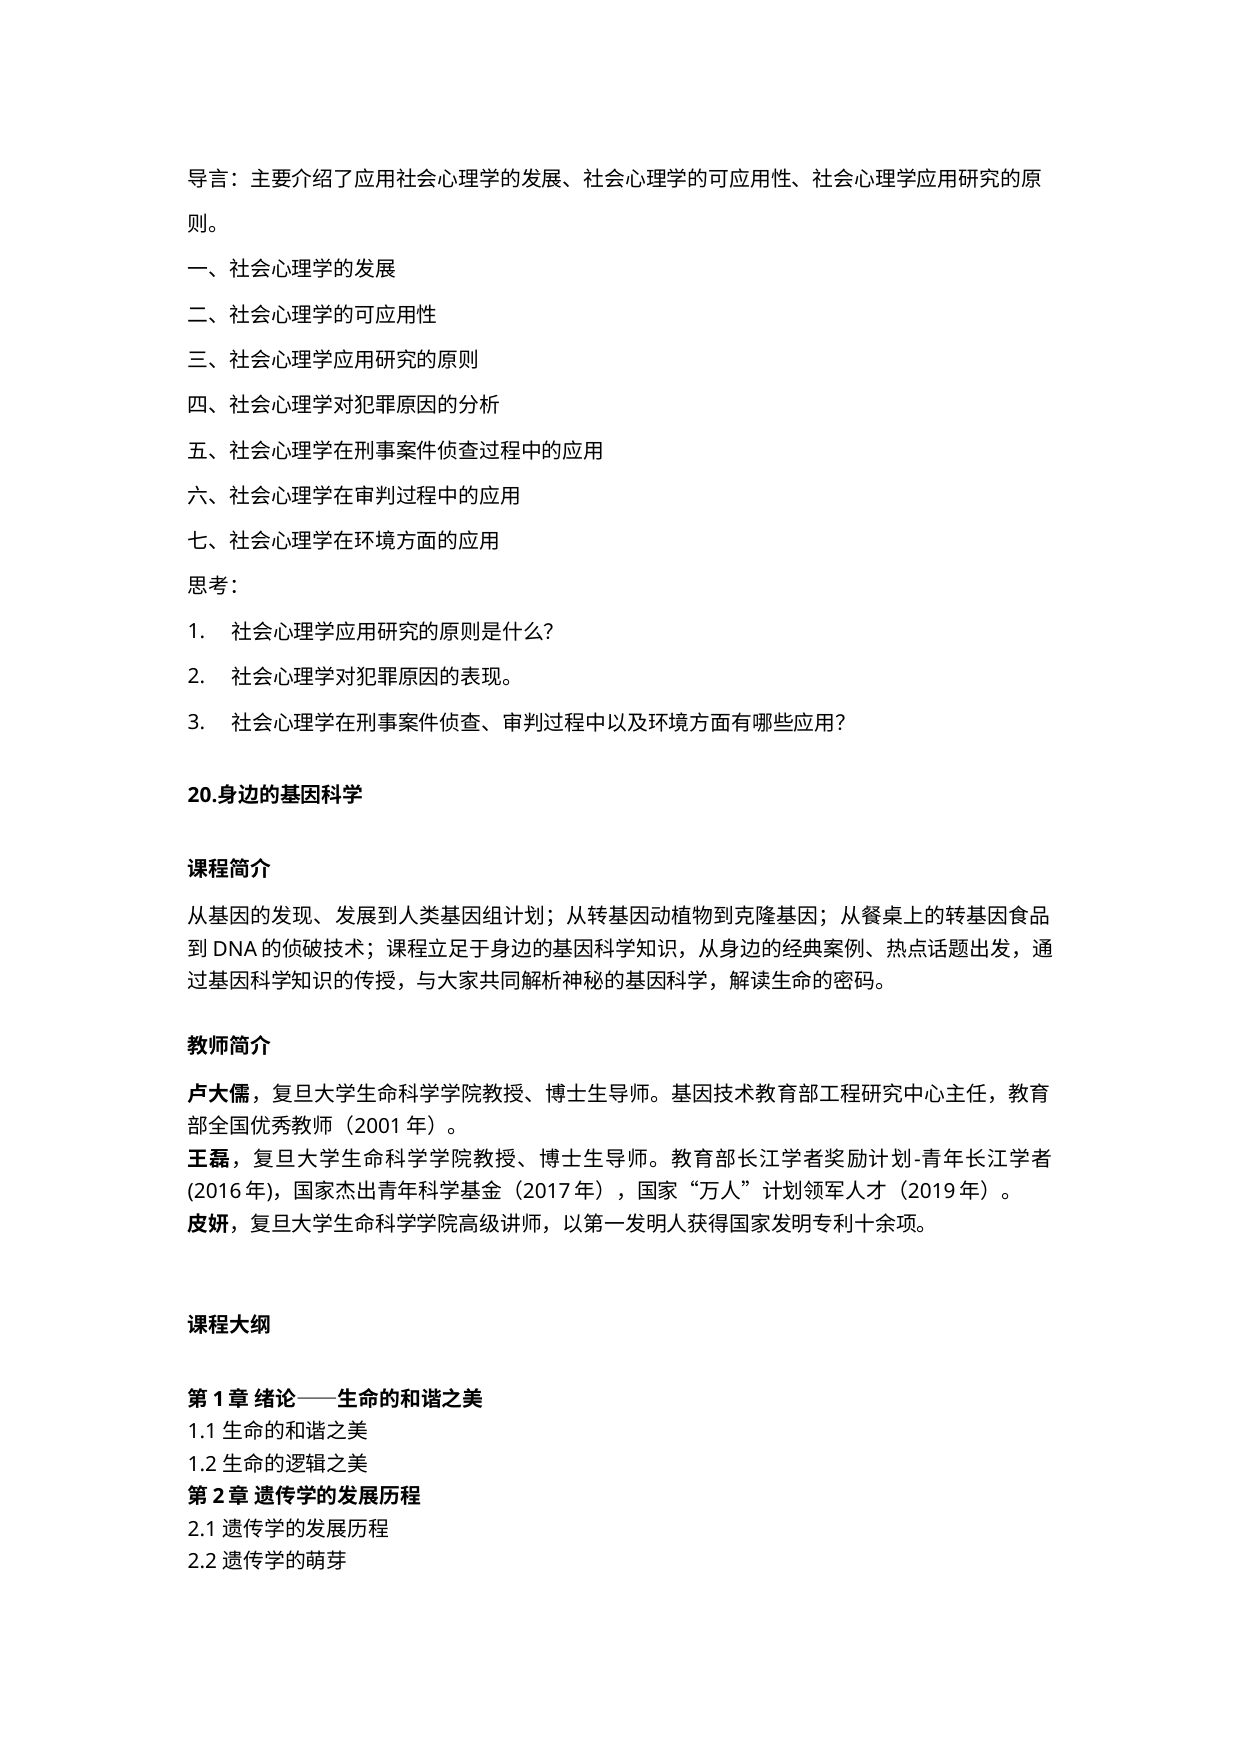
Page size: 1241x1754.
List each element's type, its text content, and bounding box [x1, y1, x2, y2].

text 皮妍，复旦大学生命科学学院高级讲师，以第一发明人获得国家发明专利十余项。 [187, 1206, 1053, 1239]
text 三、社会心理学应用研究的原则 [187, 343, 1053, 373]
text 课程简介 [187, 851, 1053, 883]
text 2.2 遗传学的萌芽 [187, 1543, 1053, 1576]
text 思考： [187, 570, 1053, 600]
text 教师简介 [187, 1028, 1053, 1061]
text 一、社会心理学的发展 [187, 253, 1053, 283]
text 从基因的发现、发展到人类基因组计划；从转基因动植物到克隆基因；从餐桌上的转基因食品到DNA的侦破技术；课程立足于身边的基因科学知识，从身边的经典案例、热点话题出发，通过基因科学知识的传授，与大家共同解析神秘的基因科学，解读生命的密码。 [187, 898, 1053, 996]
text 2.1 遗传学的发展历程 [187, 1511, 1053, 1543]
text 20.身边的基因科学 [187, 778, 1053, 809]
text 卢大儒，复旦大学生命科学学院教授、博士生导师。基因技术教育部工程研究中心主任，教育部全国优秀教师（2001年）。 [187, 1076, 1053, 1141]
text 课程大纲 [187, 1308, 1053, 1338]
text 六、社会心理学在审判过程中的应用 [187, 479, 1053, 509]
text 1.2 生命的逻辑之美 [187, 1446, 1053, 1478]
text 导言：主要介绍了应用社会心理学的发展、社会心理学的可应用性、社会心理学应用研究的原则。 [187, 162, 1053, 237]
text 第1章 绪论——生命的和谐之美 [187, 1381, 1053, 1413]
text 1. 社会心理学应用研究的原则是什么？ [187, 615, 1053, 645]
text 3. 社会心理学在刑事案件侦查、审判过程中以及环境方面有哪些应用？ [187, 706, 1053, 736]
text 1.1 生命的和谐之美 [187, 1413, 1053, 1446]
text 七、社会心理学在环境方面的应用 [187, 524, 1053, 555]
text 四、社会心理学对犯罪原因的分析 [187, 388, 1053, 419]
text 王磊，复旦大学生命科学学院教授、博士生导师。教育部长江学者奖励计划-青年长江学者 (2016年)，国家杰出青年科学基金（2017年），国家“万人”计划领军人才（2019年）。 [187, 1141, 1053, 1206]
text 二、社会心理学的可应用性 [187, 298, 1053, 328]
text 2. 社会心理学对犯罪原因的表现。 [187, 661, 1053, 691]
text 五、社会心理学在刑事案件侦查过程中的应用 [187, 434, 1053, 464]
text 第2章 遗传学的发展历程 [187, 1478, 1053, 1511]
